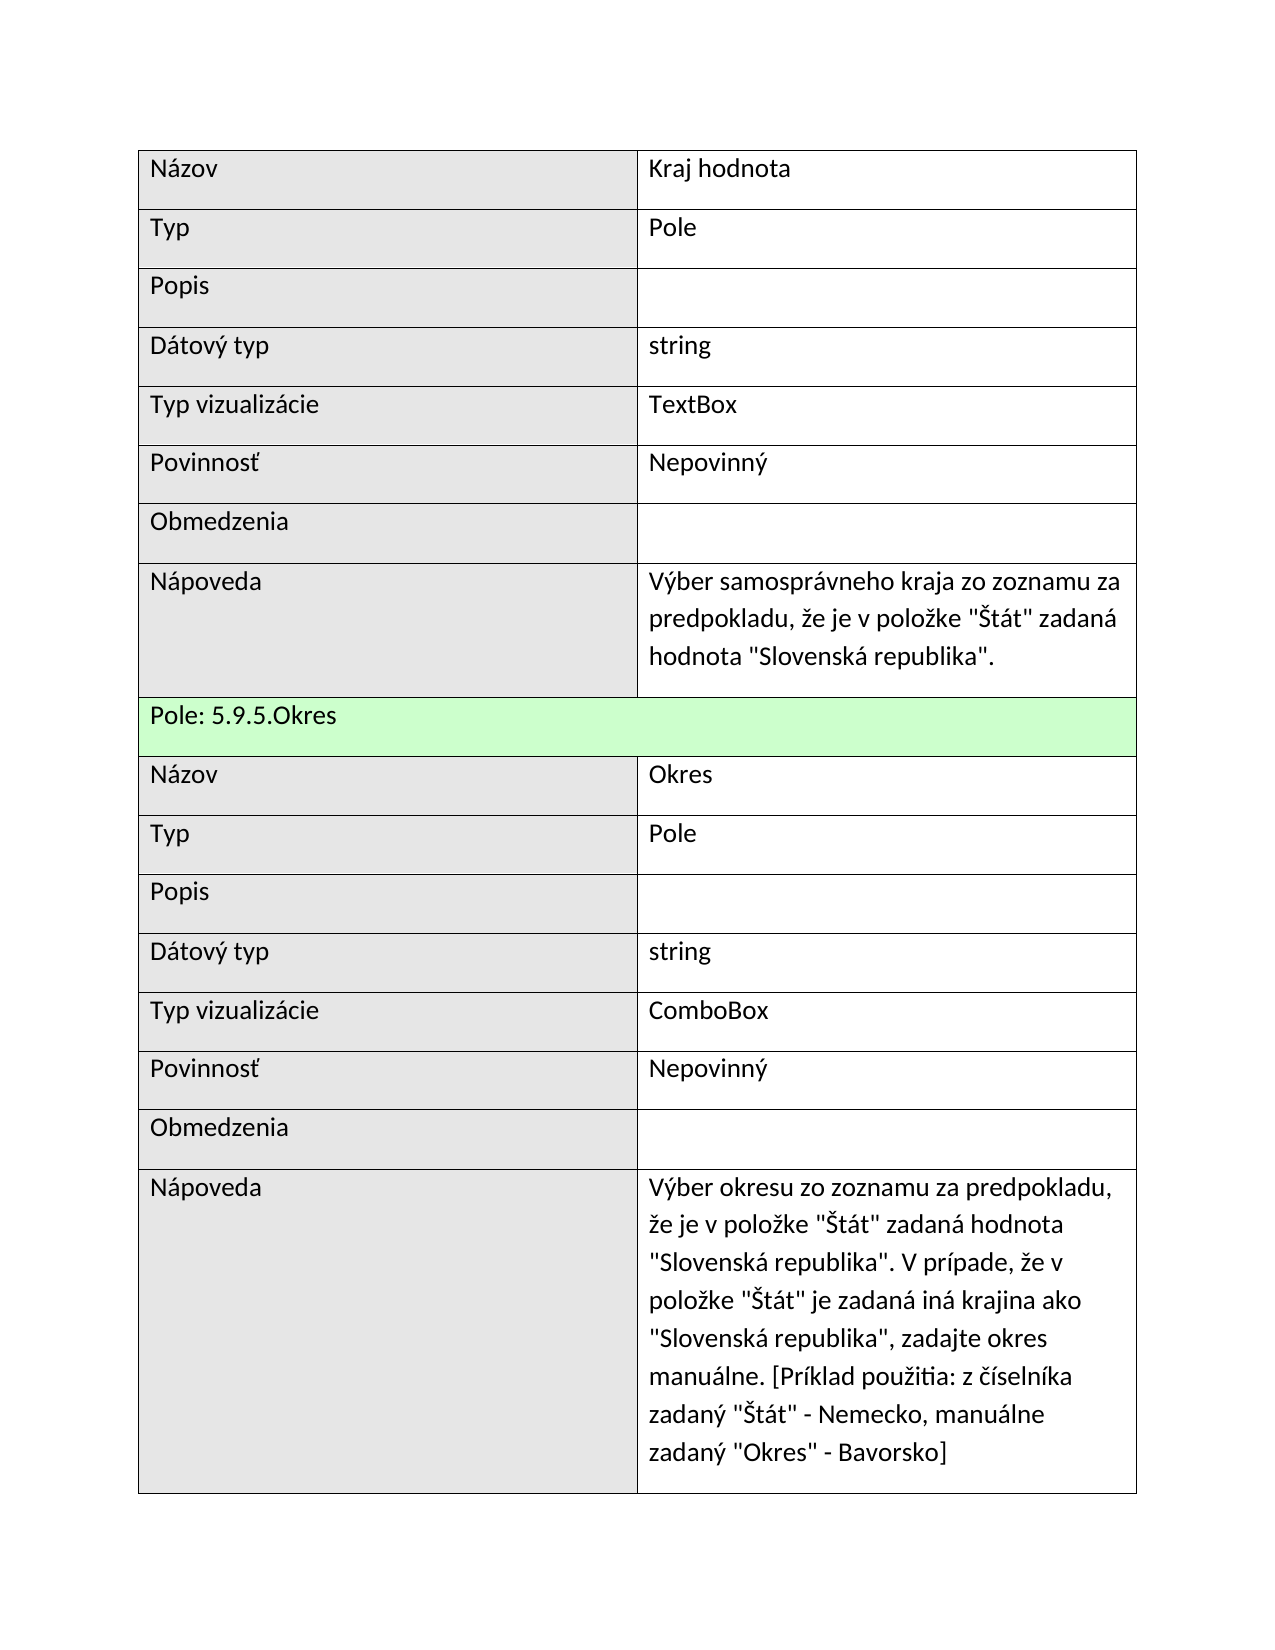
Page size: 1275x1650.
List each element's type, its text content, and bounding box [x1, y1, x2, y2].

table_cell Kraj hodnota [638, 151, 1136, 209]
table_cell Pole [638, 816, 1136, 873]
table_cell [638, 504, 1136, 563]
table_cell Typ [139, 210, 637, 267]
table_cell Pole [638, 210, 1136, 267]
table_cell string [638, 934, 1136, 992]
table_cell Nápoveda [139, 564, 637, 697]
table_cell Dátový typ [139, 934, 637, 992]
table_cell TextBox [638, 387, 1136, 444]
table_cell [638, 269, 1136, 327]
table_cell Pole: 5.9.5.Okres [139, 698, 1136, 756]
table_cell Okres [638, 757, 1136, 815]
table_cell ComboBox [638, 993, 1136, 1051]
table_cell Dátový typ [139, 328, 637, 386]
table_cell Názov [139, 151, 637, 209]
table_cell Nepovinný [638, 1052, 1136, 1109]
table_cell Obmedzenia [139, 1110, 637, 1169]
table_cell Typ vizualizácie [139, 993, 637, 1051]
table_cell Typ [139, 816, 637, 873]
table_cell Obmedzenia [139, 504, 637, 563]
table_cell [638, 1110, 1136, 1169]
table_cell Výber okresu zo zoznamu za predpokladu, že je v položke "Štát" zadaná hodnota "Slovenská republika". V prípade, že v položke "Štát" je zadaná iná krajina ako "Slovenská republika", zadajte okres manuálne. [Príklad použitia: z číselníka zadaný "Štát" - Nemecko, manuálne zadaný "Okres" - Bavorsko] [638, 1170, 1136, 1493]
table_cell Povinnosť [139, 1052, 637, 1109]
table_cell Typ vizualizácie [139, 387, 637, 444]
table_cell Nepovinný [638, 446, 1136, 503]
table_cell Nápoveda [139, 1170, 637, 1493]
table_cell string [638, 328, 1136, 386]
table_cell Výber samosprávneho kraja zo zoznamu za predpokladu, že je v položke "Štát" zadaná hodnota "Slovenská republika". [638, 564, 1136, 697]
table_cell Popis [139, 269, 637, 327]
table_cell Povinnosť [139, 446, 637, 503]
table_cell Popis [139, 875, 637, 933]
table_cell Názov [139, 757, 637, 815]
table_cell [638, 875, 1136, 933]
